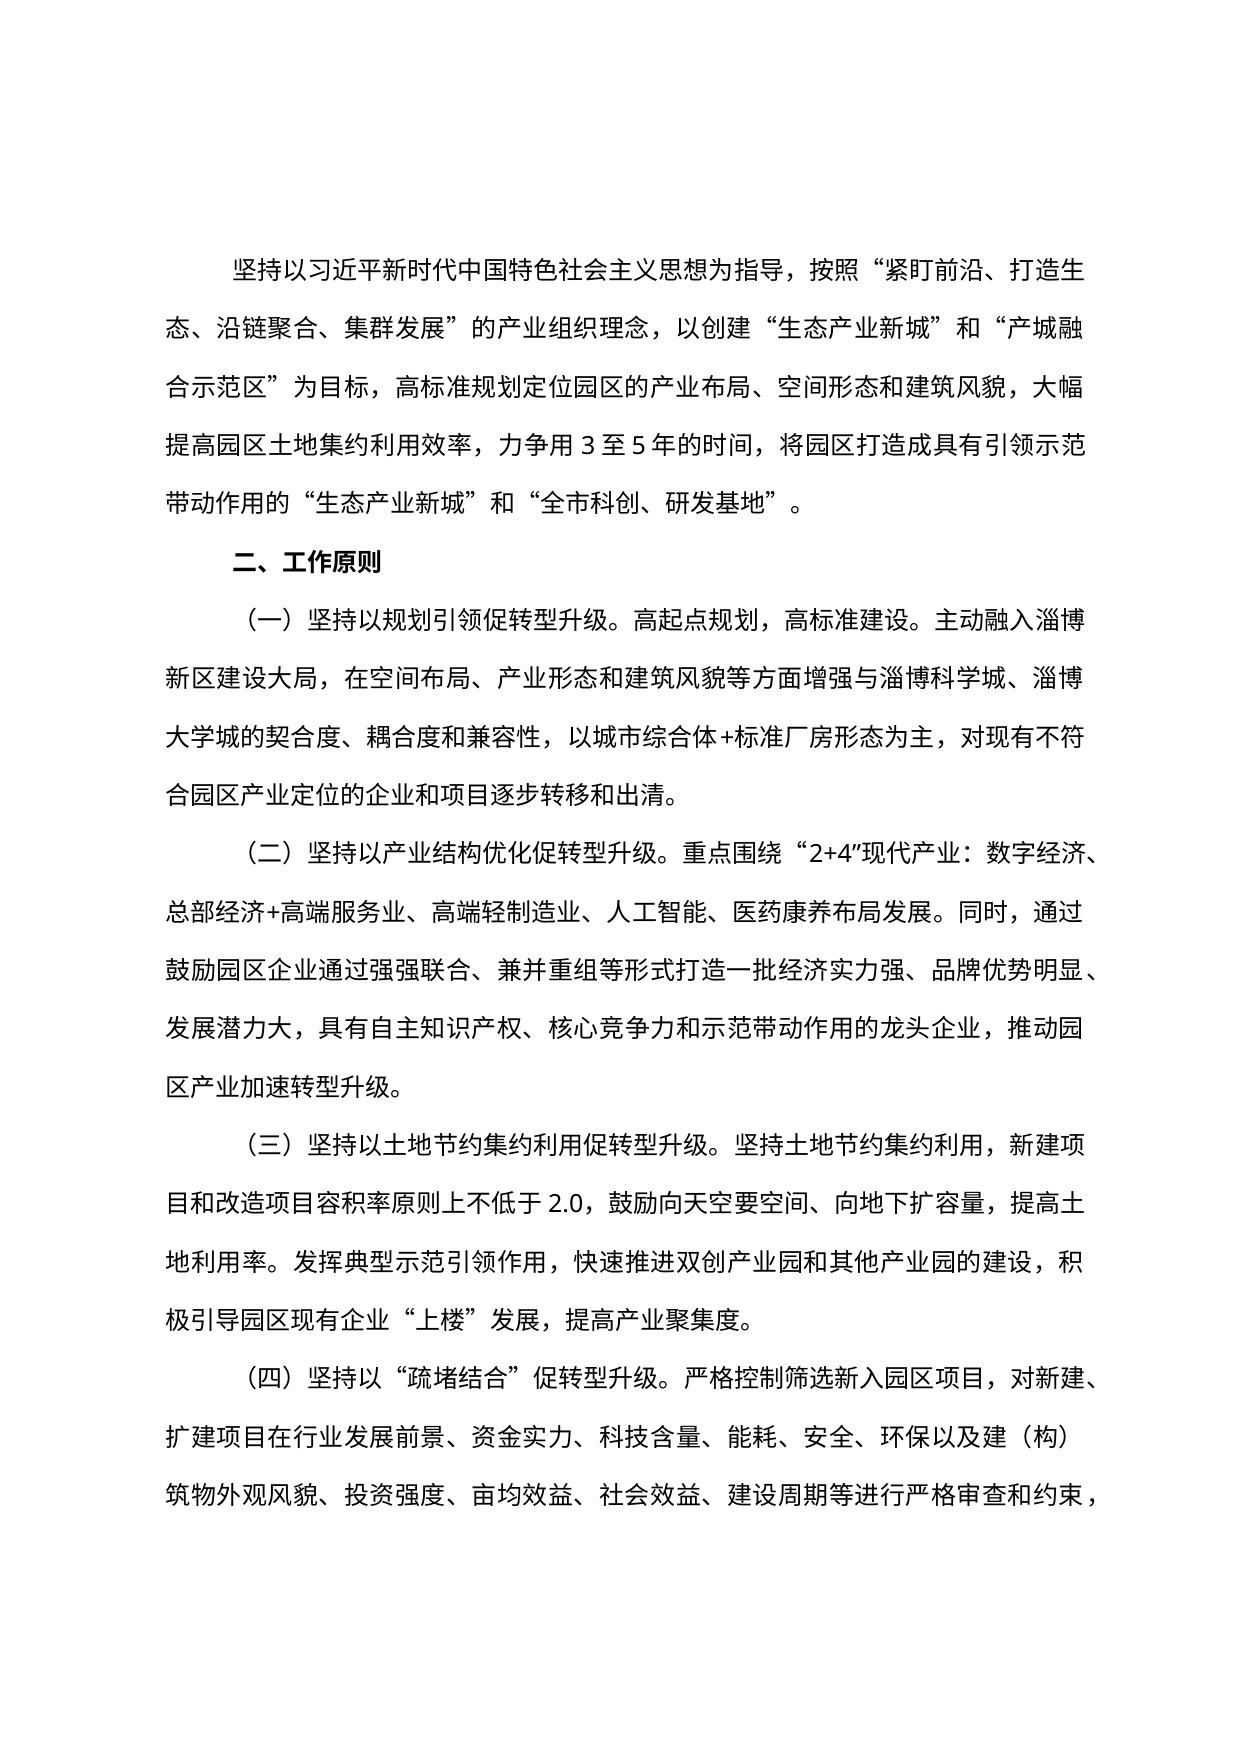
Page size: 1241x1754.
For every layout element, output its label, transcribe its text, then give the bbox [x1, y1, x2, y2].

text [165, 1341, 1087, 1516]
text （一）坚持以规划引领促转型升级。高起点规划，高标准建设。主动融入淄博新区建设大局，在空间布局、产业形态和建筑风貌等方面增强与淄博科学城、淄博大学城的契合度、耦合度和兼容性，以城市综合体+标准厂房形态为主，对现有不符合园区产业定位的企业和项目逐步转移和出清。 [165, 583, 1087, 816]
text 二、工作原则 [165, 524, 1087, 583]
text （二）坚持以产业结构优化促转型升级。重点围绕“2+4”现代产业：数字经济、总部经济+高端服务业、高端轻制造业、人工智能、医药康养布局发展。同时，通过鼓励园区企业通过强强联合、兼并重组等形式打造一批经济实力强、品牌优势明显、发展潜力大，具有自主知识产权、核心竞争力和示范带动作用的龙头企业，推动园区产业加速转型升级。 [165, 816, 1087, 1108]
text 坚持以习近平新时代中国特色社会主义思想为指导，按照“紧盯前沿、打造生态、沿链聚合、集群发展”的产业组织理念，以创建“生态产业新城”和“产城融合示范区”为目标，高标准规划定位园区的产业布局、空间形态和建筑风貌，大幅提高园区土地集约利用效率，力争用3至5年的时间，将园区打造成具有引领示范带动作用的“生态产业新城”和“全市科创、研发基地”。 [165, 233, 1087, 524]
text （三）坚持以土地节约集约利用促转型升级。坚持土地节约集约利用，新建项目和改造项目容积率原则上不低于2.0，鼓励向天空要空间、向地下扩容量，提高土地利用率。发挥典型示范引领作用，快速推进双创产业园和其他产业园的建设，积极引导园区现有企业“上楼”发展，提高产业聚集度。 [165, 1108, 1087, 1341]
